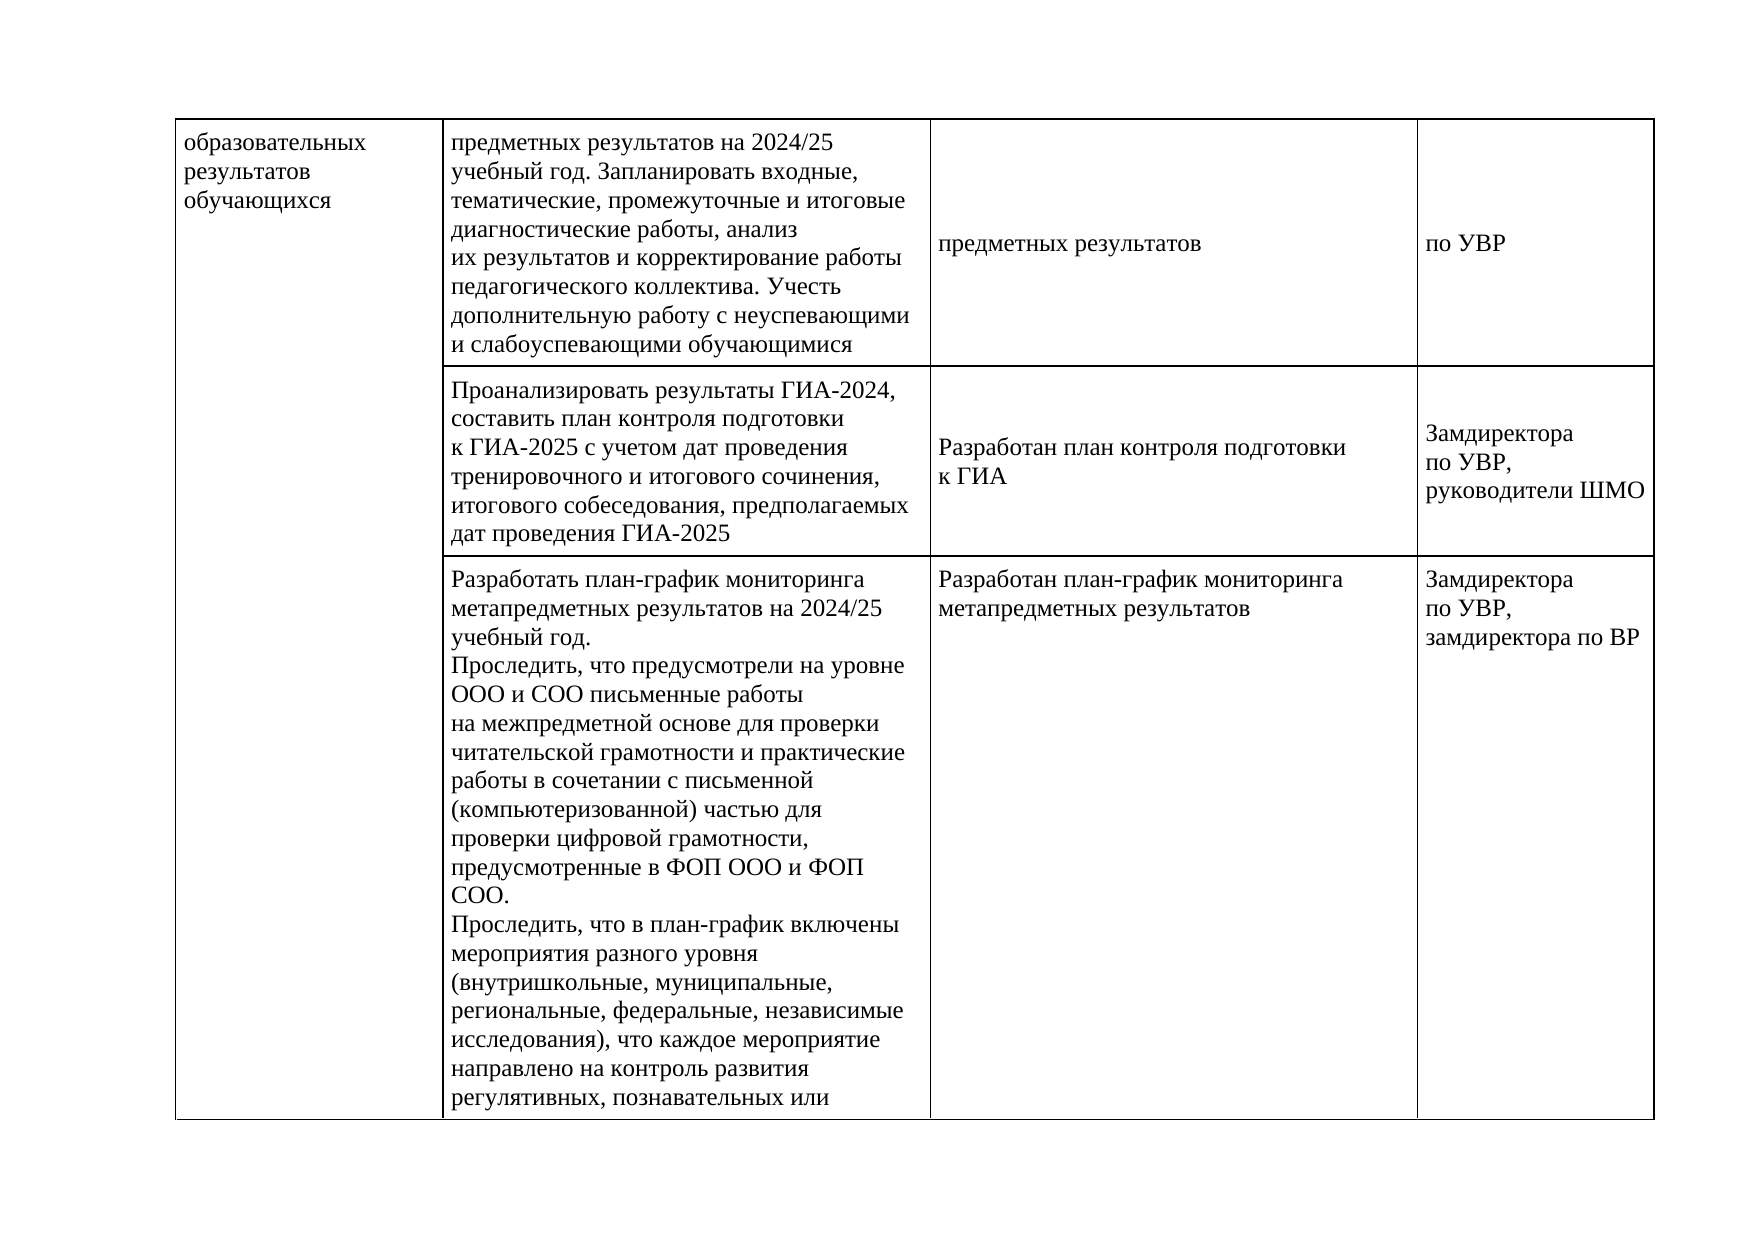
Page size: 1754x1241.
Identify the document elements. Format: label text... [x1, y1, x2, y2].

table_cell Замдиректора по УВР, руководители ШМО [1418, 367, 1653, 555]
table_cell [931, 120, 1417, 365]
table_cell Замдиректора по УВР [1418, 120, 1653, 365]
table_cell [1418, 557, 1653, 1118]
table_cell Проанализировать результаты ГИА-2024, составить план контроля подготовки к ГИА-2025 с учетом дат проведения тренировочного и итогового сочинения, итогового собеседования, предполагаемых дат проведения ГИА-2025 [444, 367, 930, 555]
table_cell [176, 120, 442, 1118]
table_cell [931, 557, 1417, 1118]
table_cell Разработан план контроля подготовки к ГИА [931, 367, 1417, 555]
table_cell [444, 120, 930, 365]
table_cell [444, 557, 930, 1118]
